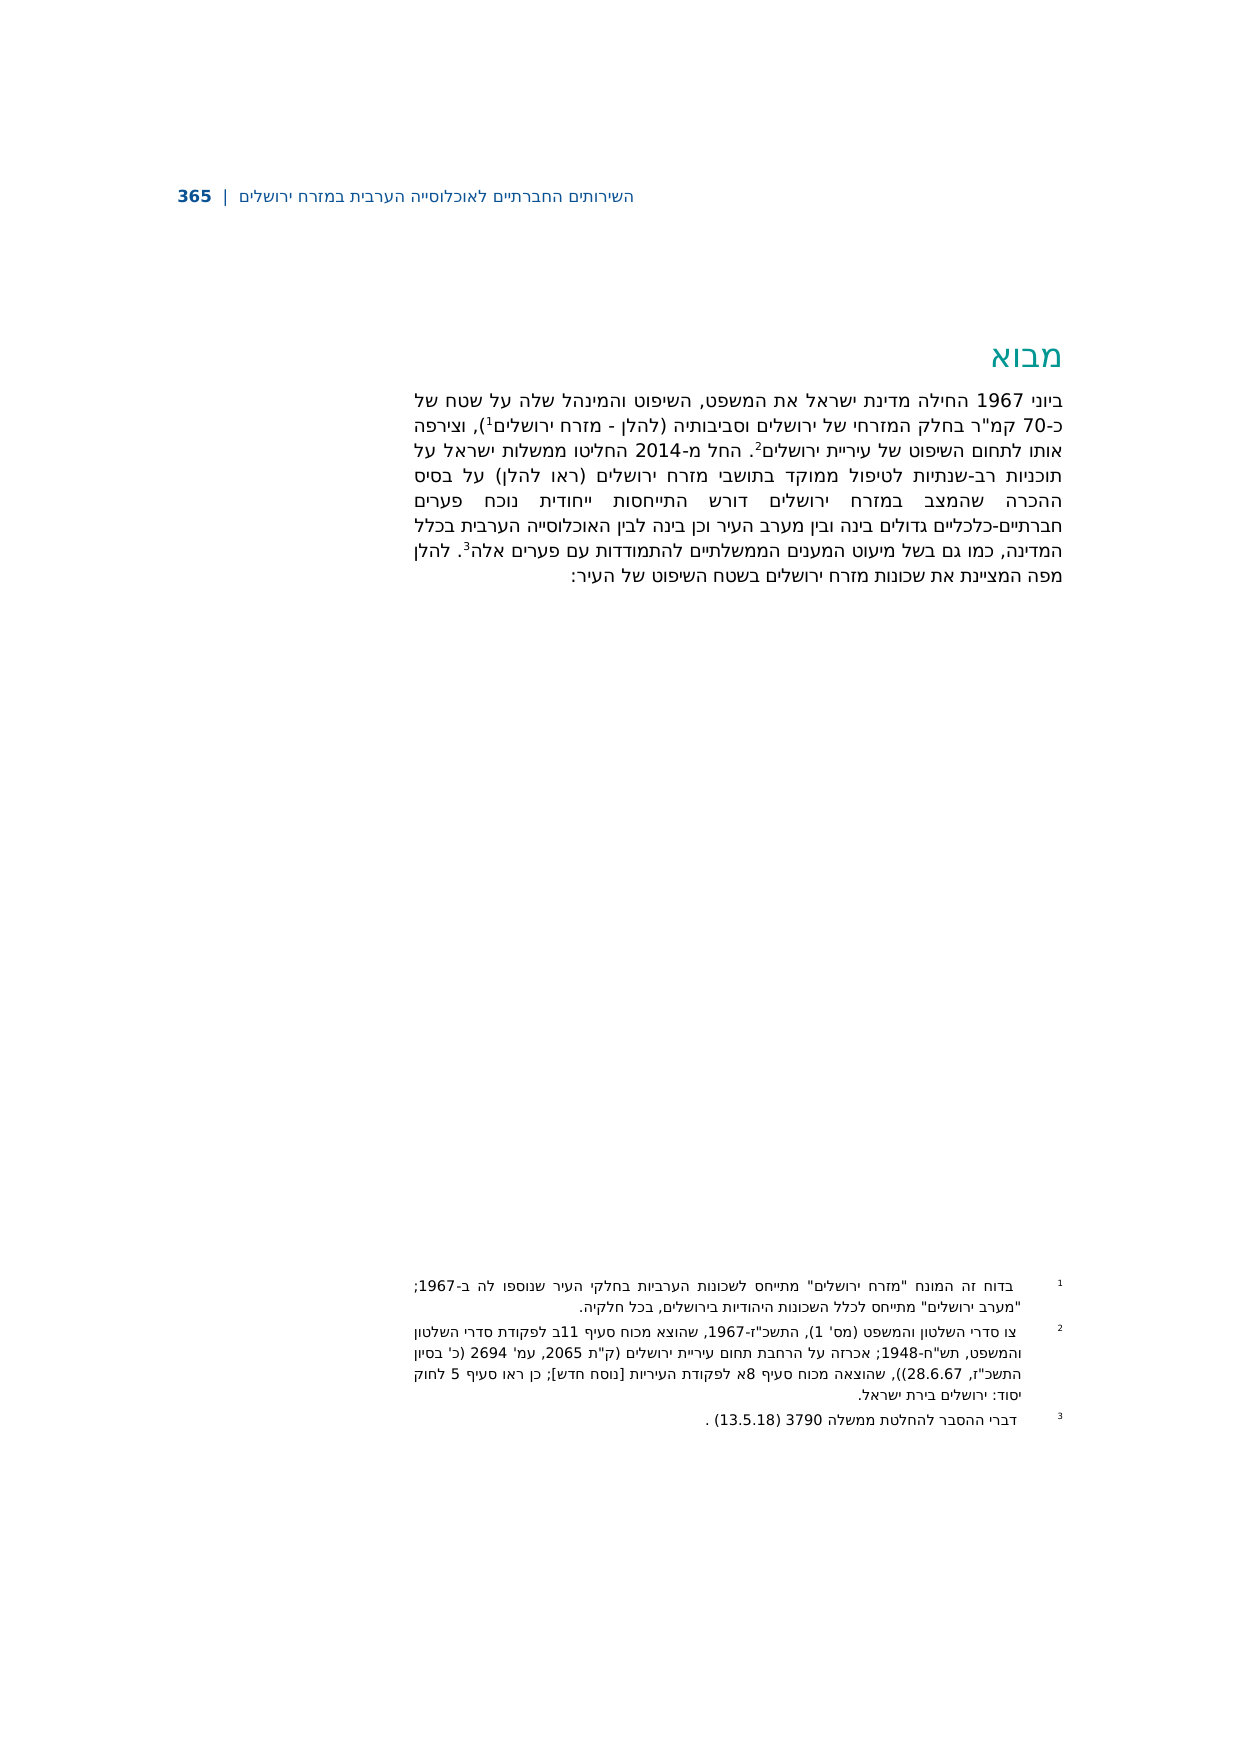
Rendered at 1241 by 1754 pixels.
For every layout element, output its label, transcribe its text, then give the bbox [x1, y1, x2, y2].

text ביוני 1967 החילה מדינת ישראל את המשפט, השיפוט והמינהל שלה על שטח של כ-70 קמ"ר בחלק המזרחי של ירושלים וסביבותיה (להלן - מזרח ירושלים), וצירפה אותו לתחום השיפוט של עיריית ירושלים. החל מ-2014 החליטו ממשלות ישראל על תוכניות רב-שנתיות לטיפול ממוקד בתושבי מזרח ירושלים (ראו להלן) על בסיס ההכרה שהמצב במזרח ירושלים דורש התייחסות ייחודית נוכח פערים חברתיים-כלכליים גדולים בינה ובין מערב העיר וכן בינה לבין האוכלוסייה הערבית בכלל המדינה, כמו גם בשל מיעוט המענים הממשלתיים להתמודדות עם פערים אלה. להלן מפה המציינת את שכונות מזרח ירושלים בשטח השיפוט של העיר: [413, 387, 1063, 587]
text מבוא [413, 337, 1063, 375]
